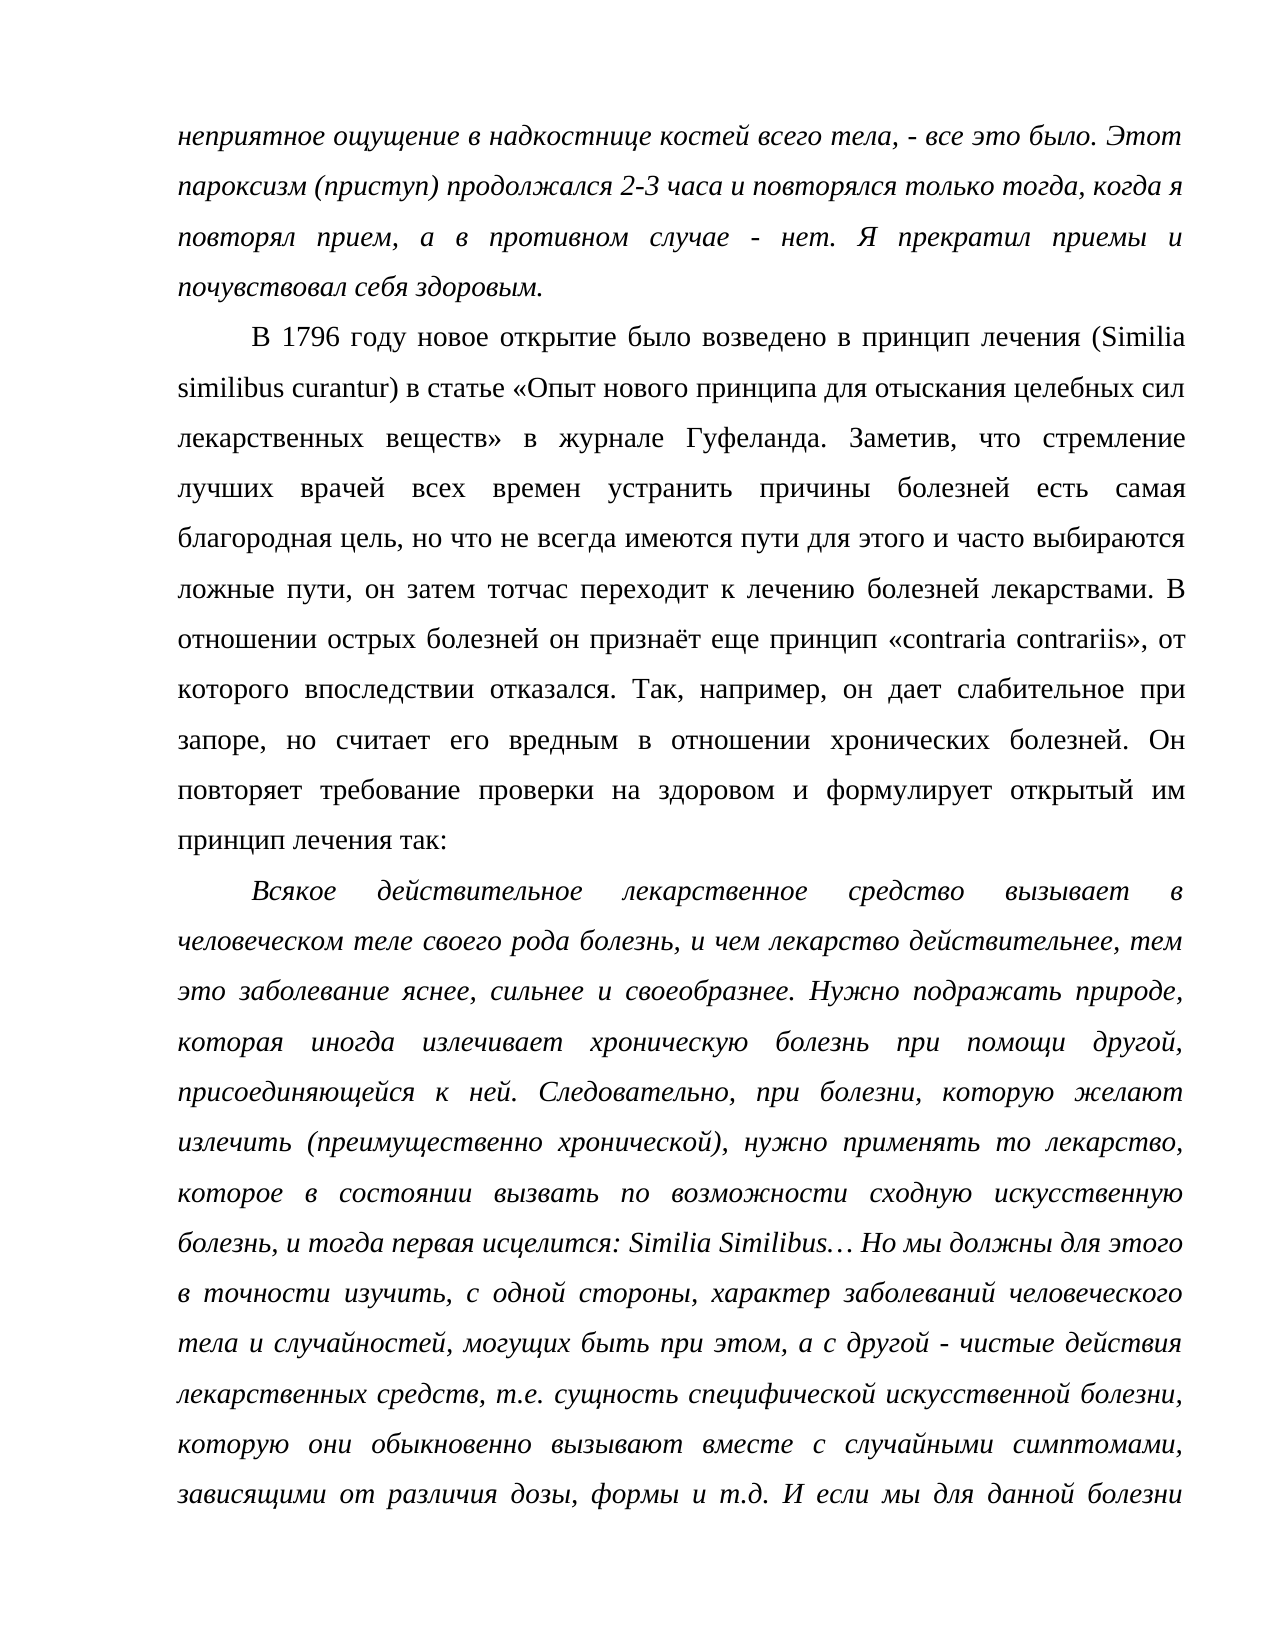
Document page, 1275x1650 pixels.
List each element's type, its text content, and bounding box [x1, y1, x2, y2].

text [177, 118, 1186, 303]
text В 1796 году новое открытие было возведено в принцип лечения (Similia similibus curantur) в статье «Опыт нового принципа для отыскания целебных сил лекарственных веществ» в журнале Гуфеланда. Заметив, что стремление лучших врачей всех времен устранить причины болезней есть самая благородная цель, но что не всегда имеются пути для этого и часто выбираются ложные пути, он затем тотчас переходит к лечению болезней лекарствами. В отношении острых болезней он признаёт еще принцип «contraria contrariis», от которого впоследствии отказался. Так, например, он дает слабительное при запоре, но считает его вредным в отношении хронических болезней. Он повторяет требование проверки на здоровом и формулирует открытый им принцип лечения так: [177, 319, 1186, 856]
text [177, 873, 1186, 1510]
